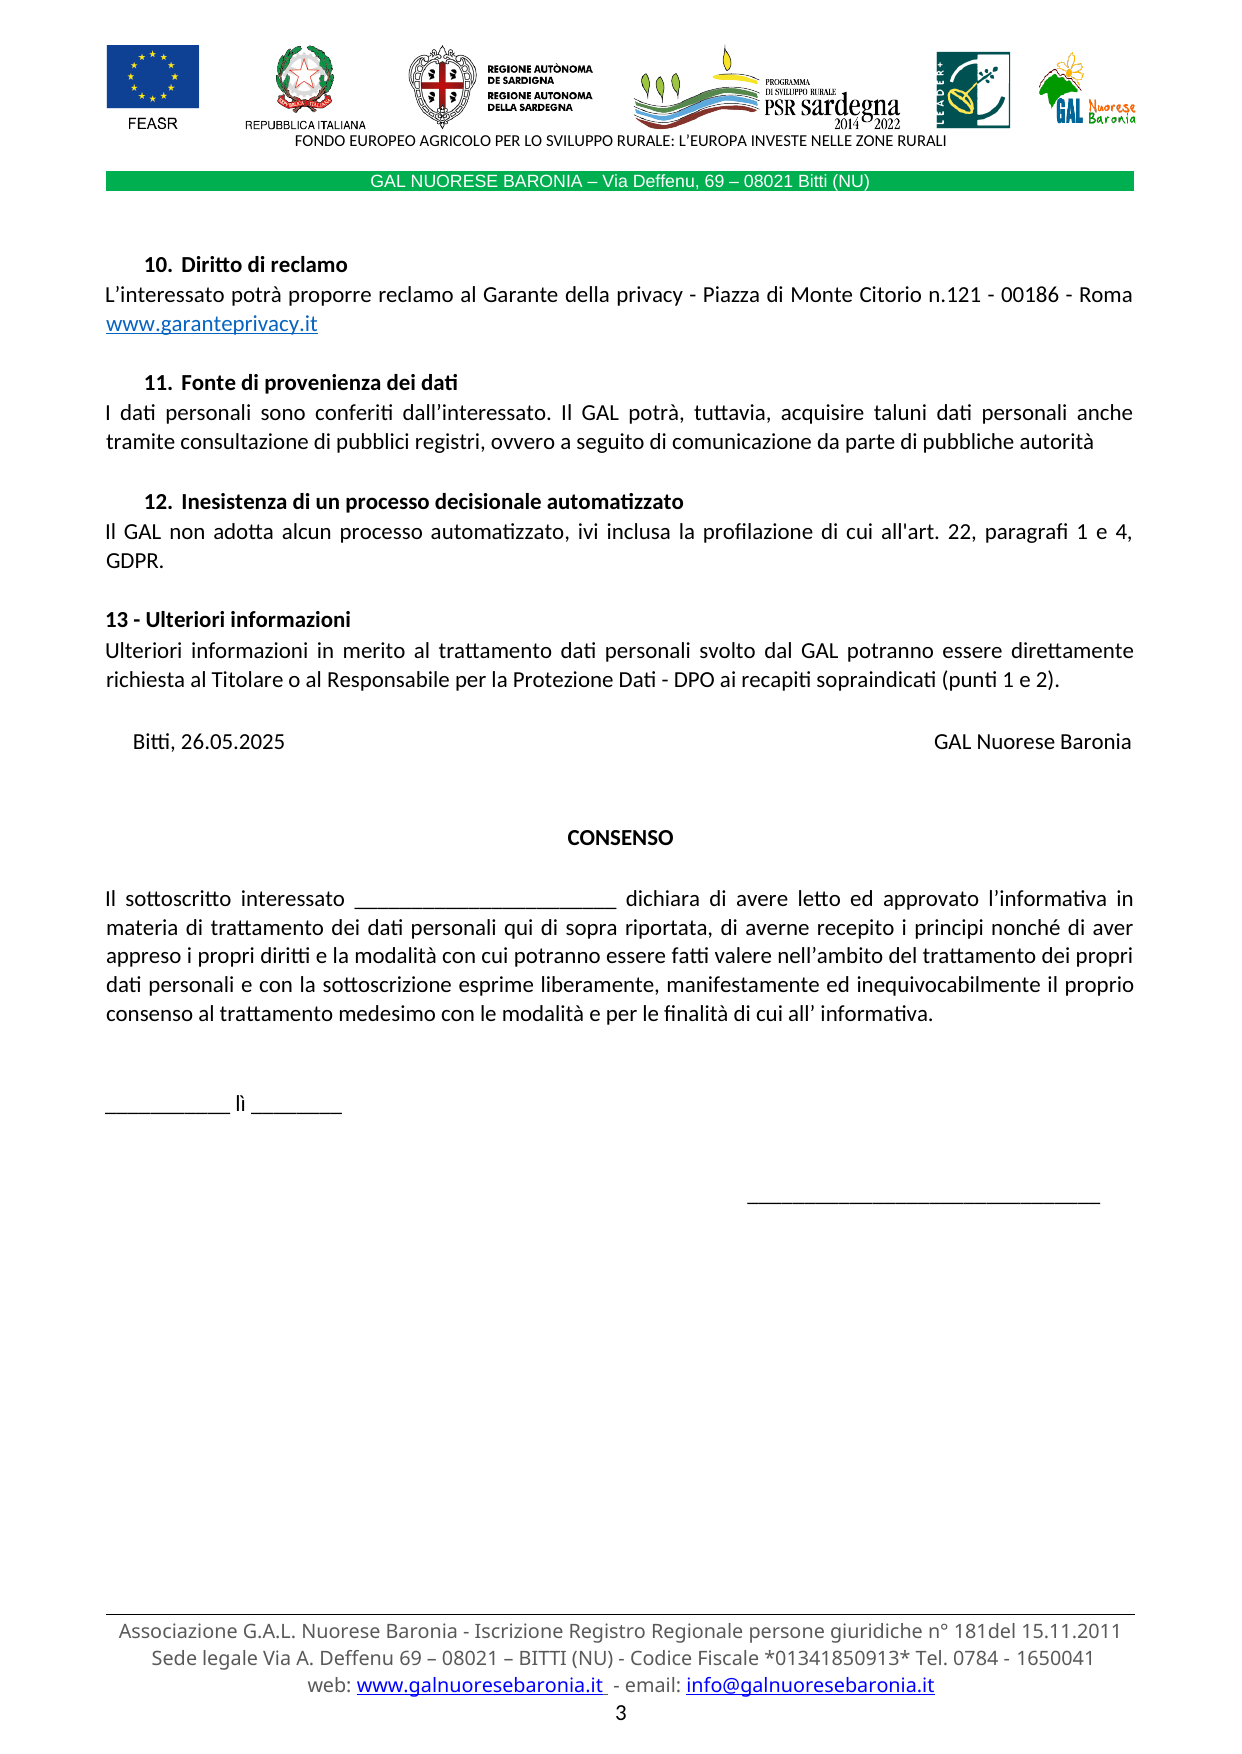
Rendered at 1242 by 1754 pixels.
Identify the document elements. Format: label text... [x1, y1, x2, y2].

list Fonte di provenienza dei dati [144, 368, 1135, 396]
text 13 - Ulteriori informazioni [105, 606, 1135, 634]
picture [1038, 51, 1136, 124]
text I dati personali sono conferiti dall’interessato. Il GAL potrà, tuttavia, acquisire taluni dati personali anche tramite consultazione di pubblici registri, ovvero a seguito di comunicazione da parte di pubbliche autorità [105, 398, 1135, 455]
text L’interessato potrà proporre reclamo al Garante della privacy - Piazza di Monte Citorio n.121 - 00186 - Roma www.garanteprivacy.it [105, 280, 1135, 337]
picture [106, 44, 1011, 131]
text CONSENSO [106, 823, 1134, 851]
text _______________________________ [105, 1179, 1135, 1207]
list Inesistenza di un processo decisionale automatizzato [144, 487, 1135, 515]
text Bitti, 26.05.2025 GAL Nuorese Baronia [105, 727, 1135, 756]
text Il GAL non adotta alcun processo automatizzato, ivi inclusa la profilazione di cui all'art. 22, paragrafi 1 e 4, GDPR. [105, 517, 1135, 574]
text Ulteriori informazioni in merito al trattamento dati personali svolto dal GAL potranno essere direttamente richiesta al Titolare o al Responsabile per la Protezione Dati - DPO ai recapiti sopraindicati (punti 1 e 2). [105, 636, 1135, 693]
list Diritto di reclamo [144, 250, 1135, 278]
text Il sottoscritto interessato _______________________ dichiara di avere letto ed approvato l’informativa in materia di trattamento dei dati personali qui di sopra riportata, di averne recepito i principi nonché di aver appreso i propri diritti e la modalità con cui potranno essere fatti valere nell’ambito del trattamento dei propri dati personali e con la sottoscrizione esprime liberamente, manifestamente ed inequivocabilmente il proprio consenso al trattamento medesimo con le modalità e per le finalità di cui all’ informativa. [105, 884, 1135, 1027]
text ___________ lì ________ [105, 1089, 1135, 1117]
